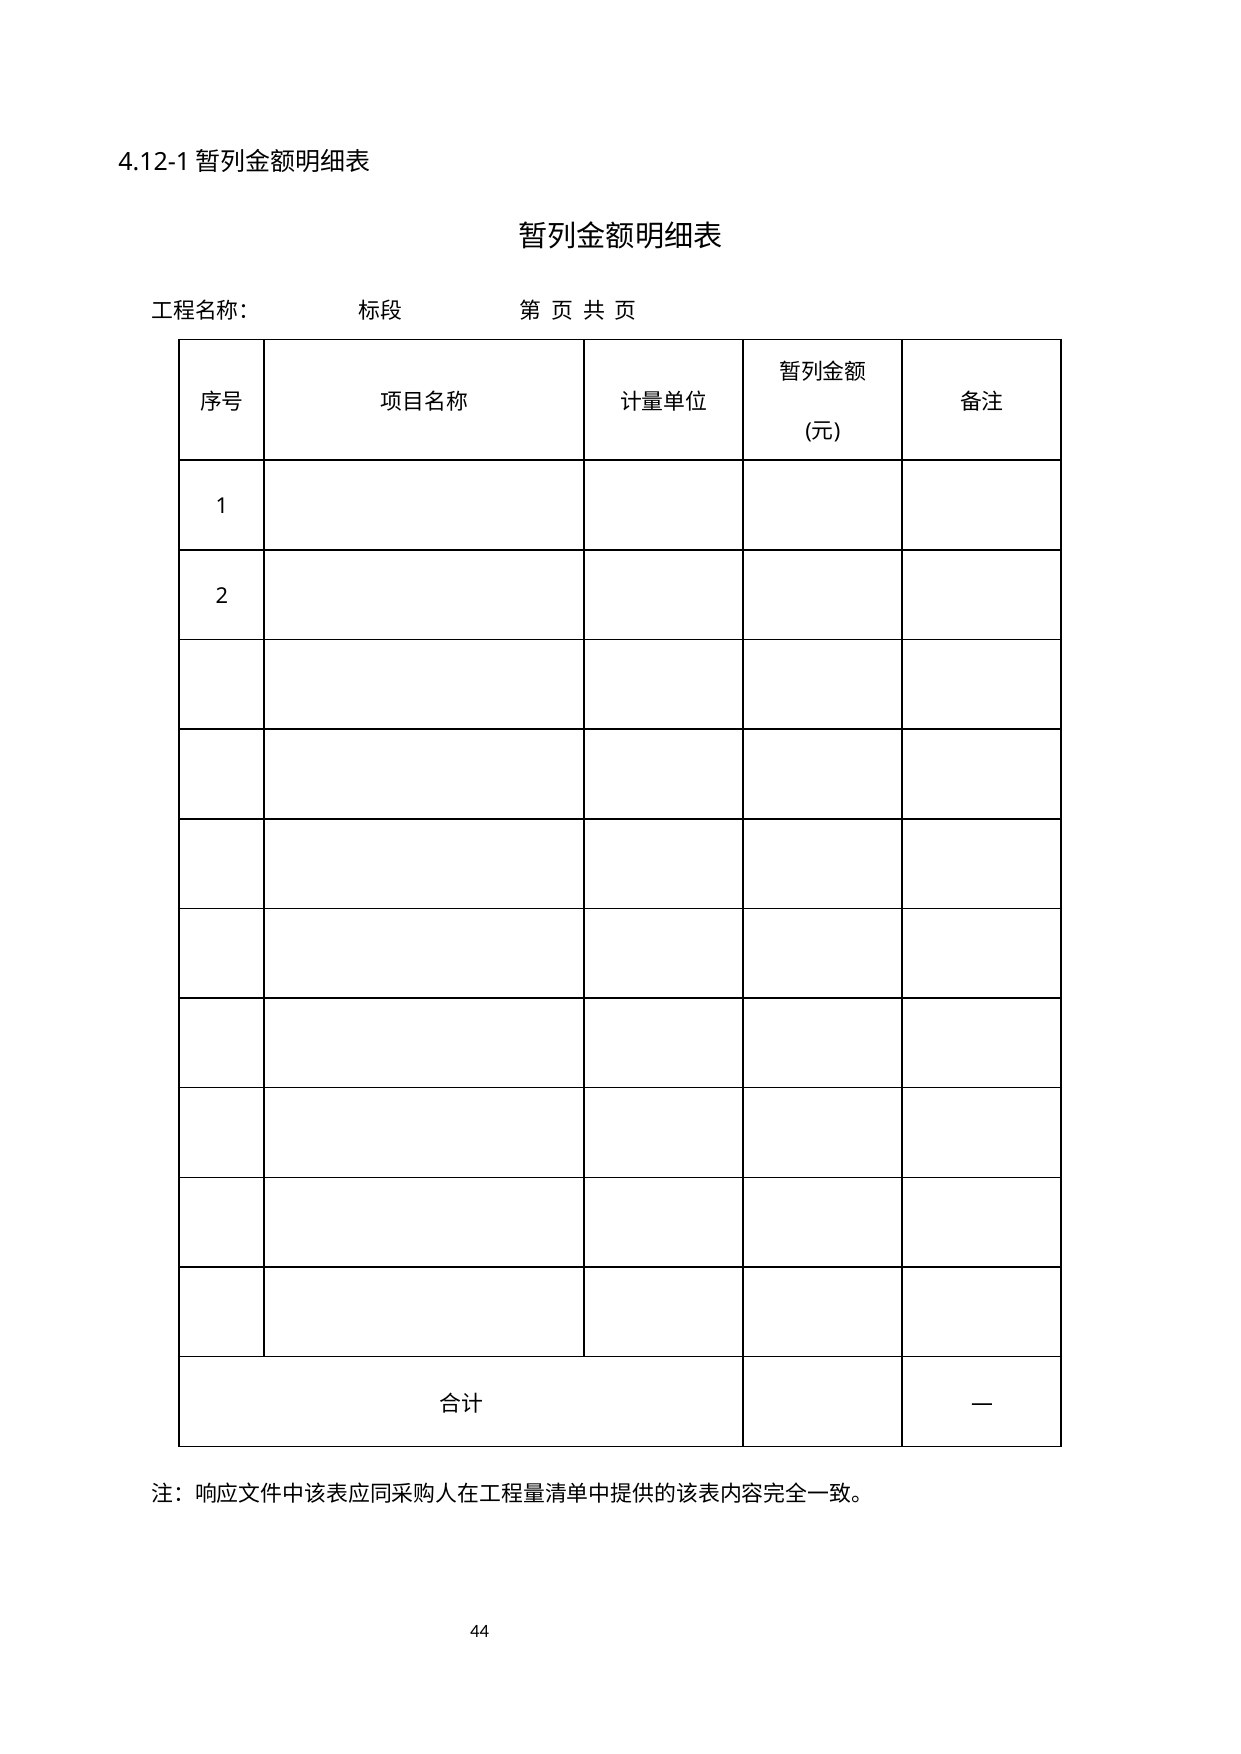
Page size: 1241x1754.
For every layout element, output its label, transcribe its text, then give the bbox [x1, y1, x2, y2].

table_header 暂列金额 (元) [744, 340, 901, 459]
table_cell [744, 1178, 901, 1266]
table_header 序号 [180, 340, 263, 459]
table_cell [265, 999, 583, 1087]
table_cell [180, 730, 263, 818]
table_cell [265, 820, 583, 907]
table_cell [744, 730, 901, 818]
table_cell [903, 1088, 1060, 1176]
table_cell [903, 909, 1060, 997]
table_cell [903, 461, 1060, 549]
table_cell [744, 820, 901, 907]
table_cell [903, 999, 1060, 1087]
table_cell [585, 640, 742, 728]
table_cell [903, 551, 1060, 638]
text 工程名称： 标段 第 页 共 页 [118, 279, 1122, 338]
table_cell [265, 730, 583, 818]
table_cell [903, 1268, 1060, 1356]
table_cell [180, 640, 263, 728]
table_cell [265, 461, 583, 549]
table_cell [180, 820, 263, 907]
table_cell [180, 999, 263, 1087]
table_cell [180, 1268, 263, 1356]
table_cell [585, 909, 742, 997]
table_cell [180, 909, 263, 997]
table_cell [744, 1088, 901, 1176]
table_cell [744, 1268, 901, 1356]
text 4.12-1暂列金额明细表 [118, 130, 1122, 189]
table_cell [585, 551, 742, 638]
table_cell 1 [180, 461, 263, 549]
table_cell [903, 730, 1060, 818]
table_cell 2 [180, 551, 263, 638]
table_cell [744, 999, 901, 1087]
table_cell [744, 909, 901, 997]
table_cell 合计 [180, 1357, 742, 1446]
table_cell [180, 1088, 263, 1176]
table_cell [265, 1088, 583, 1176]
table_cell [265, 551, 583, 638]
table_cell [585, 730, 742, 818]
table_cell [585, 820, 742, 907]
table_cell [265, 1178, 583, 1266]
table_header 计量单位 [585, 340, 742, 459]
table_cell [265, 1268, 583, 1356]
table_cell [585, 999, 742, 1087]
table_cell [903, 640, 1060, 728]
table_header 备注 [903, 340, 1060, 459]
table_cell [265, 909, 583, 997]
table_cell [585, 1178, 742, 1266]
table_cell [744, 551, 901, 638]
table_cell [585, 1268, 742, 1356]
table_cell [744, 461, 901, 549]
table_header 项目名称 [265, 340, 583, 459]
table_cell [180, 1178, 263, 1266]
text 注：响应文件中该表应同采购人在工程量清单中提供的该表内容完全一致。 [118, 1462, 1122, 1522]
table_cell [903, 1178, 1060, 1266]
table_cell [903, 820, 1060, 907]
table_cell [744, 1357, 901, 1446]
table_cell [585, 1088, 742, 1176]
table_cell [585, 461, 742, 549]
table_cell [265, 640, 583, 728]
table_cell [744, 640, 901, 728]
table_cell — [903, 1357, 1060, 1446]
text 暂列金额明细表 [118, 204, 1122, 264]
